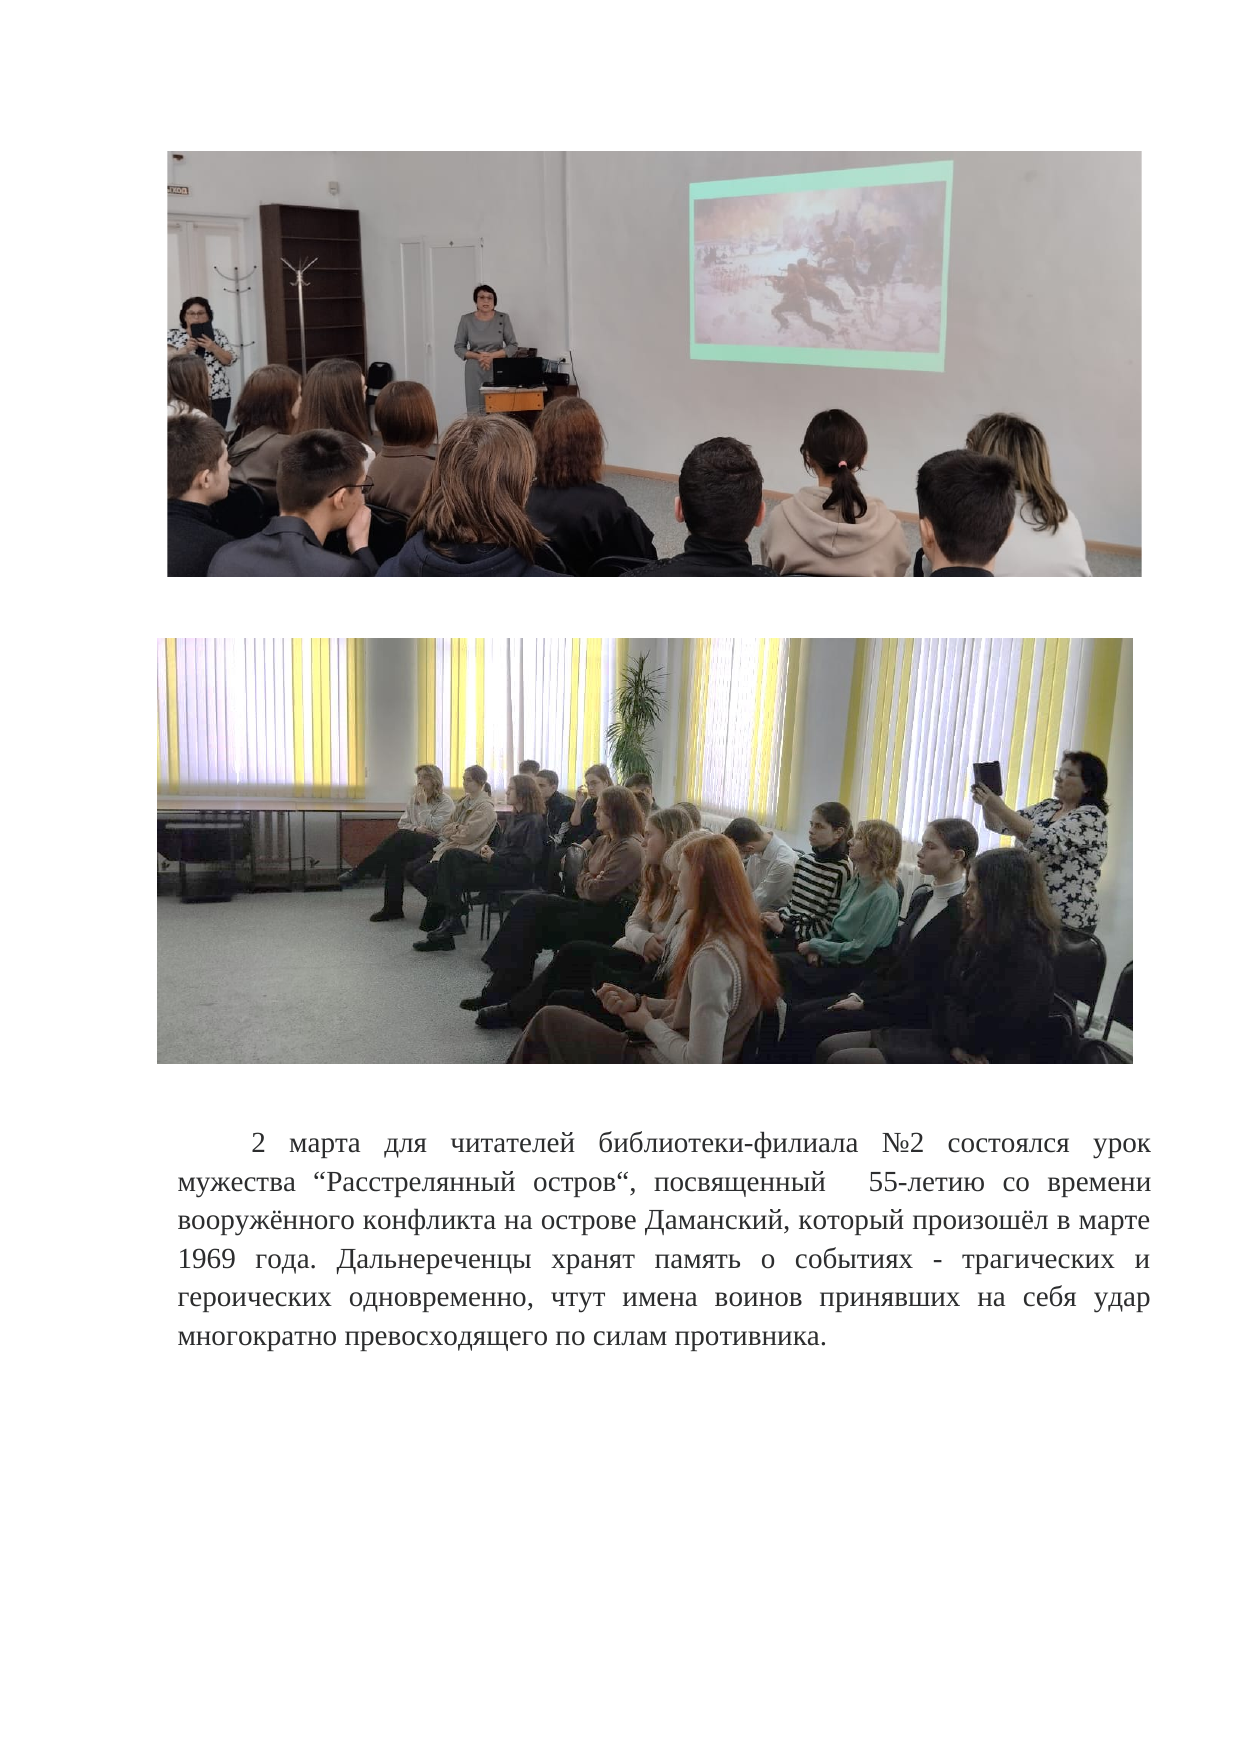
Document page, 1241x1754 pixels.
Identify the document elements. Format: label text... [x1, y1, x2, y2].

text 2 марта для читателей библиотеки-филиала №2 состоялся урок мужества “Расстрелянный остров“, посвященный 55-летию со времени вооружённого конфликта на острове Даманский, который произошёл в марте 1969 года. Дальнереченцы хранят память о событиях - трагических и героических одновременно, чтут имена воинов принявших на себя удар многократно превосходящего по силам противника. [177, 1313, 1152, 1352]
text 2 марта для читателей библиотеки-филиала №2 состоялся урок мужества “Расстрелянный остров“, посвященный 55-летию со времени вооружённого конфликта на острове Даманский, который произошёл в марте 1969 года. Дальнереченцы хранят память о событиях - трагических и героических одновременно, чтут имена воинов принявших на себя удар многократно превосходящего по силам противника. [177, 1125, 1152, 1164]
picture [167, 151, 1142, 577]
picture [157, 638, 1133, 1064]
